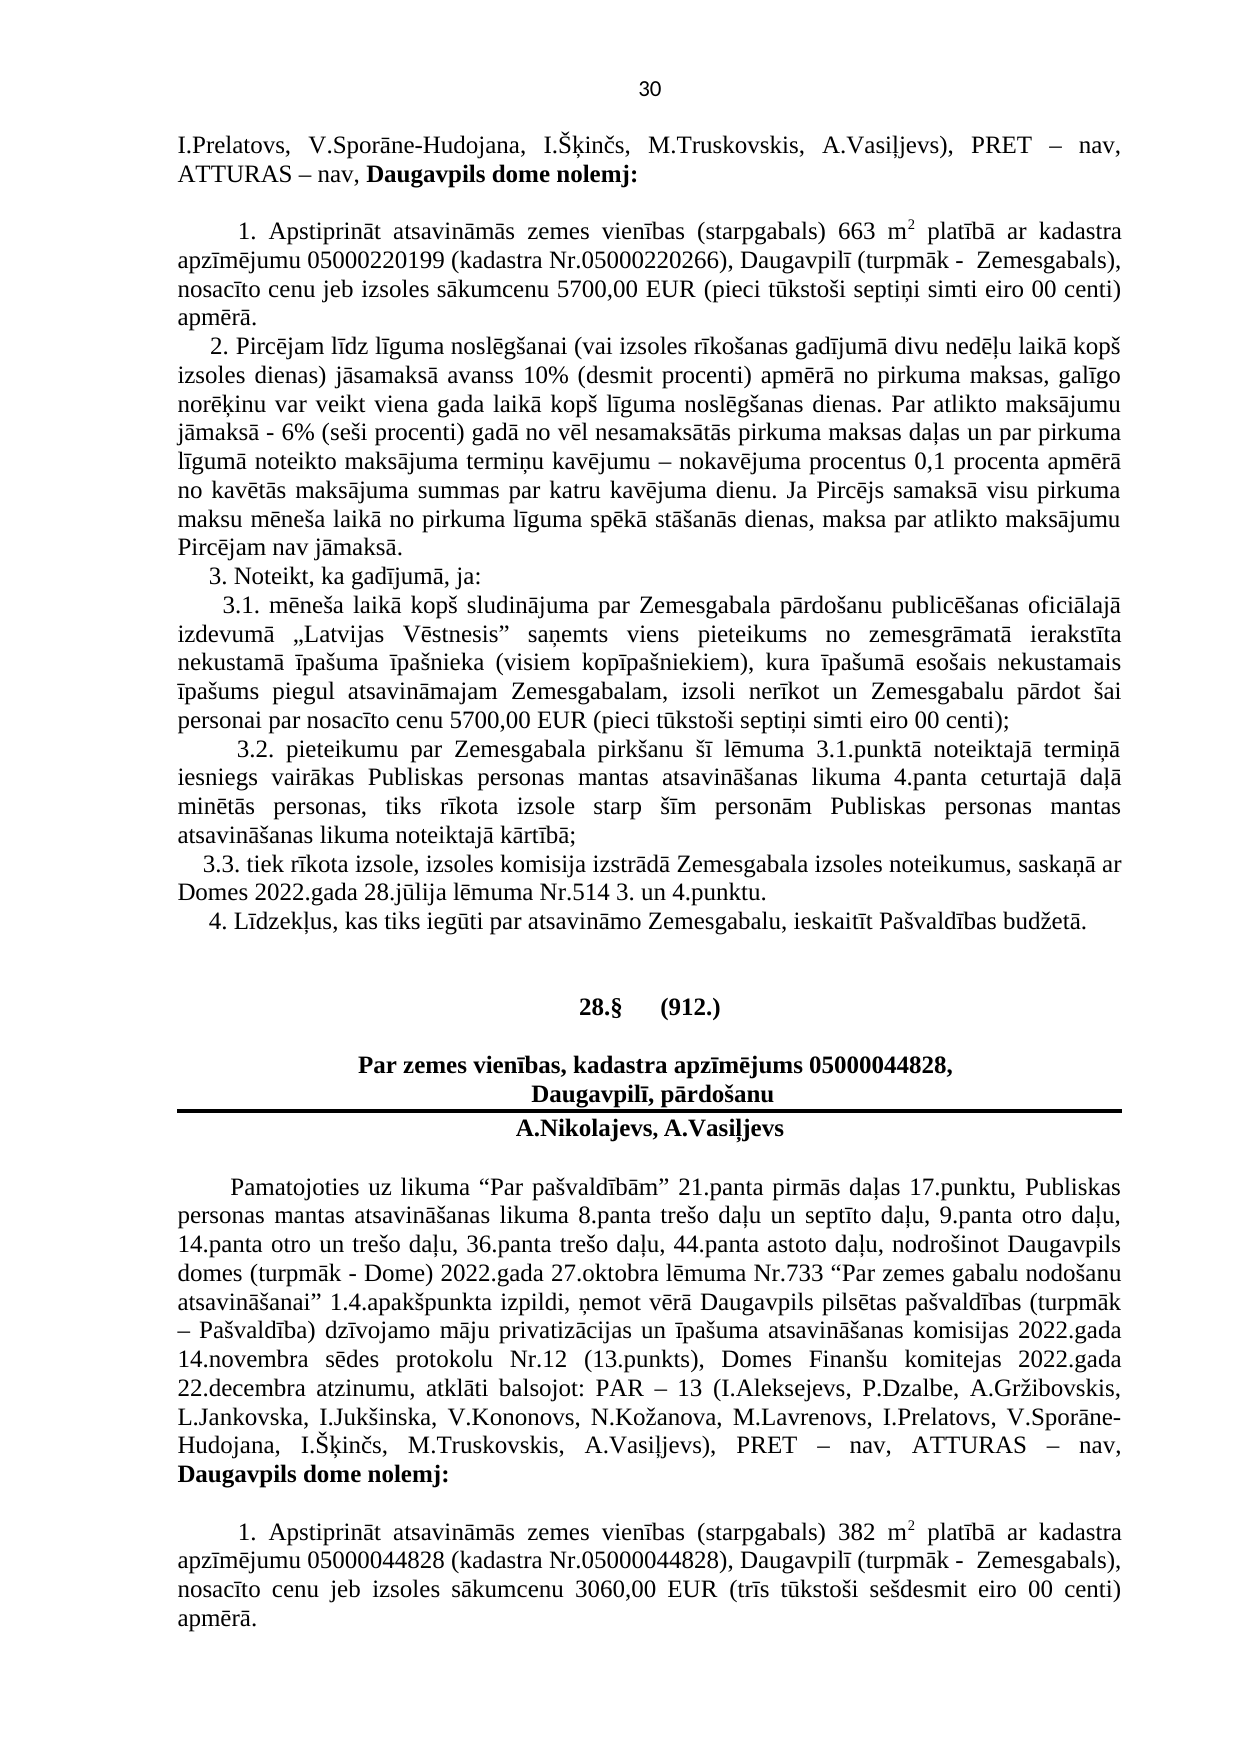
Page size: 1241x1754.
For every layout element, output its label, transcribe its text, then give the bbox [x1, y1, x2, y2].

text 1. Apstiprināt atsavināmās zemes vienības (starpgabals) 663 m2 platībā ar kadastra apzīmējumu 05000220199 (kadastra Nr.05000220266), Daugavpilī (turpmāk - Zemesgabals), nosacīto cenu jeb izsoles sākumcenu 5700,00 EUR (pieci tūkstoši septiņi simti eiro 00 centi) apmērā. [177, 216, 1122, 331]
text Daugavpilī, pārdošanu [177, 1079, 1122, 1109]
text 3.3. tiek rīkota izsole, izsoles komisija izstrādā Zemesgabala izsoles noteikumus, saskaņā ar Domes 2022.gada 28.jūlija lēmuma Nr.514 3. un 4.punktu. [177, 849, 1122, 906]
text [177, 130, 1122, 187]
text Par zemes vienības, kadastra apzīmējums 05000044828, [177, 1050, 1122, 1079]
text 2. Pircējam līdz līguma noslēgšanai (vai izsoles rīkošanas gadījumā divu nedēļu laikā kopš izsoles dienas) jāsamaksā avanss 10% (desmit procenti) apmērā no pirkuma maksas, galīgo norēķinu var veikt viena gada laikā kopš līguma noslēgšanas dienas. Par atlikto maksājumu jāmaksā - 6% (seši procenti) gadā no vēl nesamaksātās pirkuma maksas daļas un par pirkuma līgumā noteikto maksājuma termiņu kavējumu – nokavējuma procentus 0,1 procenta apmērā no kavētās maksājuma summas par katru kavējuma dienu. Ja Pircējs samaksā visu pirkuma maksu mēneša laikā no pirkuma līguma spēkā stāšanās dienas, maksa par atlikto maksājumu Pircējam nav jāmaksā. [177, 331, 1122, 561]
text A.Nikolajevs, A.Vasiļjevs [177, 1113, 1122, 1141]
text 4. Līdzekļus, kas tiks iegūti par atsavināmo Zemesgabalu, ieskaitīt Pašvaldības budžetā. [177, 906, 1122, 935]
text 3.1. mēneša laikā kopš sludinājuma par Zemesgabala pārdošanu publicēšanas oficiālajā izdevumā „Latvijas Vēstnesis” saņemts viens pieteikums no zemesgrāmatā ierakstīta nekustamā īpašuma īpašnieka (visiem kopīpašniekiem), kura īpašumā esošais nekustamais īpašums piegul atsavināmajam Zemesgabalam, izsoli nerīkot un Zemesgabalu pārdot šai personai par nosacīto cenu 5700,00 EUR (pieci tūkstoši septiņi simti eiro 00 centi); [177, 590, 1122, 734]
text Pamatojoties uz likuma “Par pašvaldībām” 21.panta pirmās daļas 17.punktu, Publiskas personas mantas atsavināšanas likuma 8.panta trešo daļu un septīto daļu, 9.panta otro daļu, 14.panta otro un trešo daļu, 36.panta trešo daļu, 44.panta astoto daļu, nodrošinot Daugavpils domes (turpmāk - Dome) 2022.gada 27.oktobra lēmuma Nr.733 “Par zemes gabalu nodošanu atsavināšanai” 1.4.apakšpunkta izpildi, ņemot vērā Daugavpils pilsētas pašvaldības (turpmāk – Pašvaldība) dzīvojamo māju privatizācijas un īpašuma atsavināšanas komisijas 2022.gada 14.novembra sēdes protokolu Nr.12 (13.punkts), Domes Finanšu komitejas 2022.gada 22.decembra atzinumu, atklāti balsojot: PAR – 13 (I.Aleksejevs, P.Dzalbe, A.Gržibovskis, L.Jankovska, I.Jukšinska, V.Kononovs, N.Kožanova, M.Lavrenovs, I.Prelatovs, V.Sporāne-Hudojana, I.Šķinčs, M.Truskovskis, A.Vasiļjevs), PRET – nav, ATTURAS – nav, Daugavpils dome nolemj: [177, 1172, 1122, 1488]
text 3.2. pieteikumu par Zemesgabala pirkšanu šī lēmuma 3.1.punktā noteiktajā termiņā iesniegs vairākas Publiskas personas mantas atsavināšanas likuma 4.panta ceturtajā daļā minētās personas, tiks rīkota izsole starp šīm personām Publiskas personas mantas atsavināšanas likuma noteiktajā kārtībā; [177, 734, 1122, 849]
text 28.§ (912.) [177, 992, 1122, 1021]
text 3. Noteikt, ka gadījumā, ja: [177, 561, 1122, 590]
text 1. Apstiprināt atsavināmās zemes vienības (starpgabals) 382 m2 platībā ar kadastra apzīmējumu 05000044828 (kadastra Nr.05000044828), Daugavpilī (turpmāk - Zemesgabals), nosacīto cenu jeb izsoles sākumcenu 3060,00 EUR (trīs tūkstoši sešdesmit eiro 00 centi) apmērā. [177, 1517, 1122, 1632]
